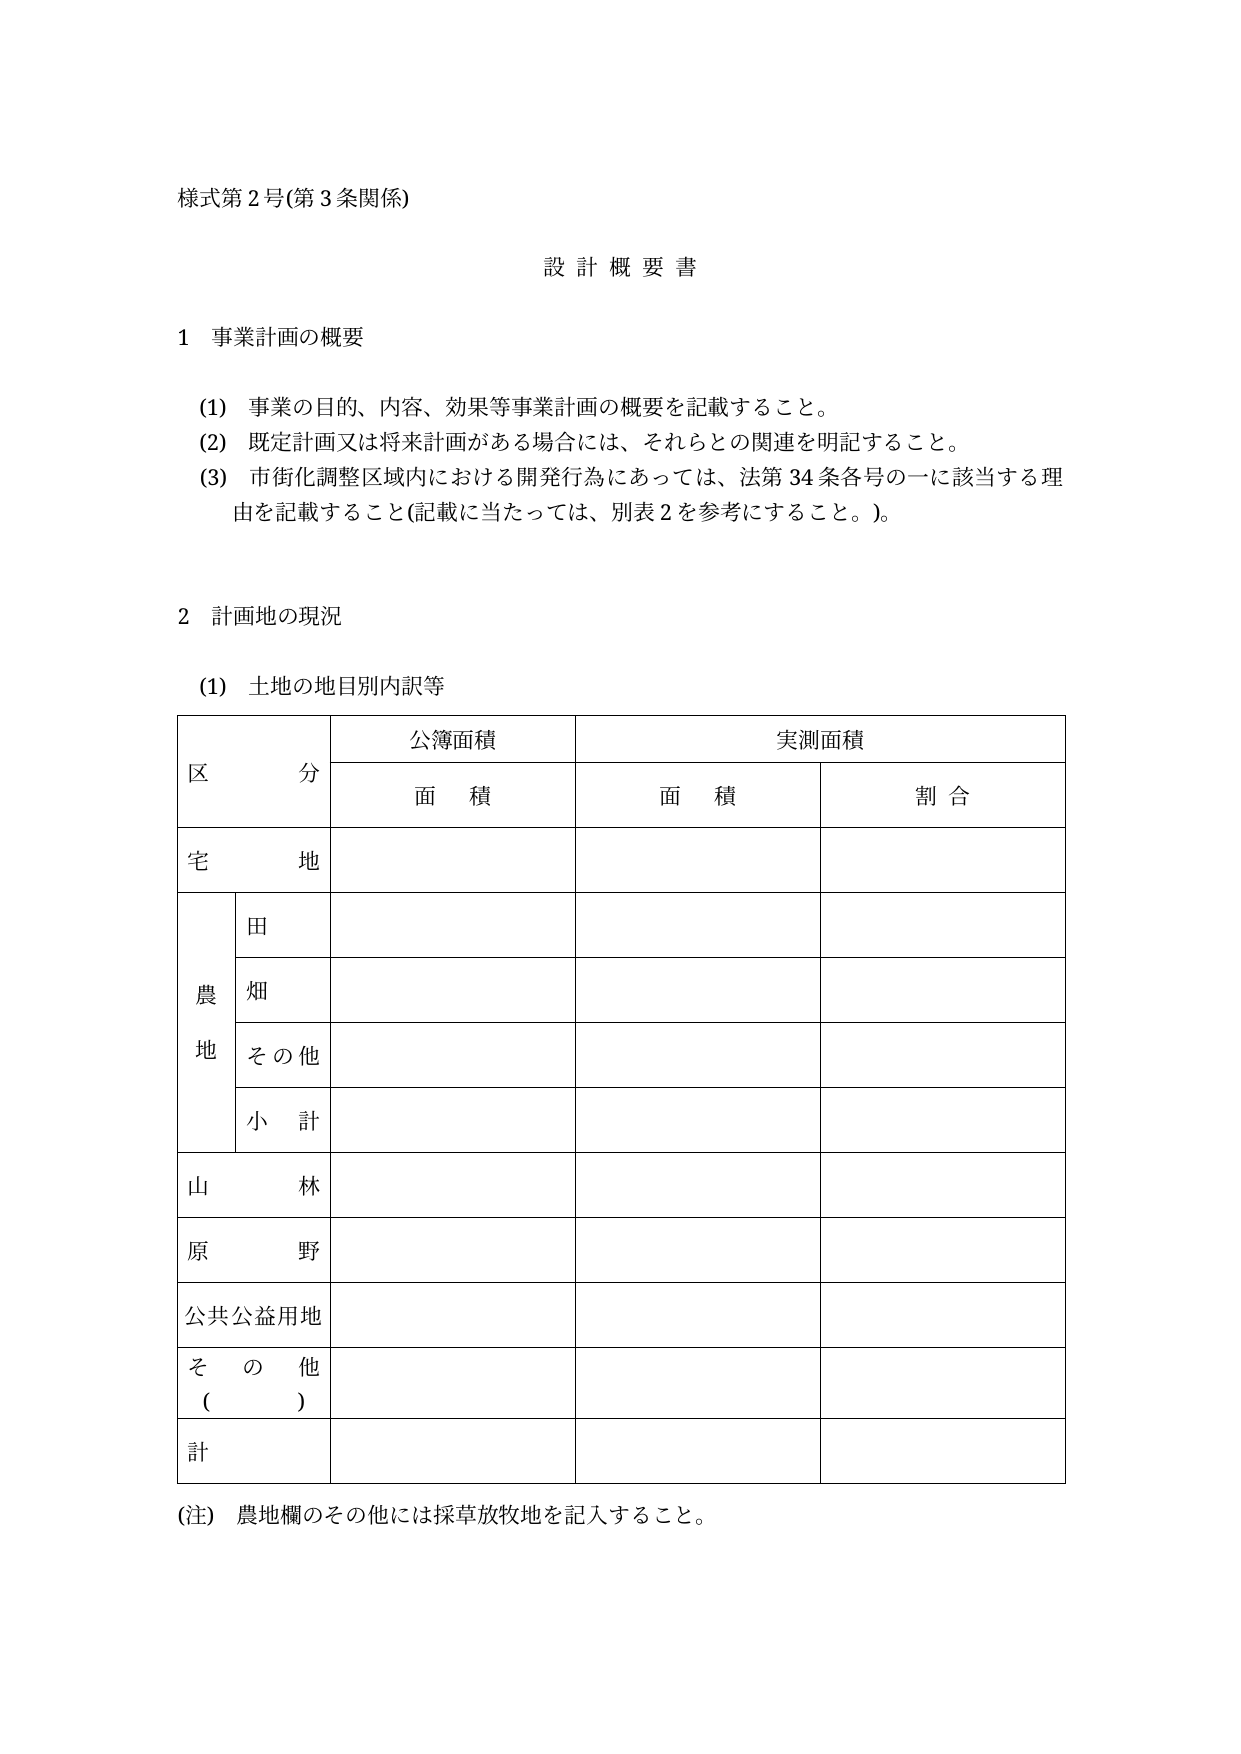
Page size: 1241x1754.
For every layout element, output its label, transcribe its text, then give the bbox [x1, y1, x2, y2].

table_cell 畑 [236, 958, 330, 1022]
table_header 区分 [178, 716, 330, 827]
text 設計概要書 [177, 249, 1063, 284]
table_cell [576, 1218, 820, 1282]
text (2) 既定計画又は将来計画がある場合には、それらとの関連を明記すること。 [177, 423, 1063, 458]
table_cell [331, 1153, 575, 1217]
table_cell [821, 828, 1065, 892]
table_cell 計 [178, 1419, 330, 1483]
text (注) 農地欄のその他には採草放牧地を記入すること。 [177, 1497, 1063, 1532]
table_cell [331, 1419, 575, 1483]
text (1) 事業の目的、内容、効果等事業計画の概要を記載すること。 [177, 388, 1063, 423]
text 様式第2号(第3条関係) [177, 179, 1063, 214]
text (3) 市街化調整区域内における開発行為にあっては、法第34条各号の一に該当する理由を記載すること(記載に当たっては、別表2を参考にすること。)。 [177, 458, 1063, 528]
table_cell [331, 828, 575, 892]
table_cell [821, 1218, 1065, 1282]
table_cell その他 [236, 1023, 330, 1087]
table_cell [331, 958, 575, 1022]
table_cell 公共公益用地 [178, 1283, 330, 1347]
table_cell [331, 1283, 575, 1347]
table_cell [576, 828, 820, 892]
table_cell 宅地 [178, 828, 330, 892]
table_header 公簿面積 [331, 716, 575, 762]
table_cell [576, 958, 820, 1022]
table_cell [821, 893, 1065, 957]
table_cell 面積 [331, 763, 575, 827]
table_cell 農地 [178, 893, 235, 1152]
table_cell その他 ( ) [178, 1348, 330, 1418]
text (1) 土地の地目別内訳等 [177, 668, 1063, 702]
table_cell [331, 1088, 575, 1152]
table_cell [576, 893, 820, 957]
table_cell [576, 1153, 820, 1217]
table_cell [821, 1023, 1065, 1087]
table_cell [576, 1283, 820, 1347]
table_cell [821, 958, 1065, 1022]
table_cell [576, 1419, 820, 1483]
text 1 事業計画の概要 [177, 319, 1063, 353]
table_cell 田 [236, 893, 330, 957]
table_cell [576, 1348, 820, 1418]
table_cell [821, 1419, 1065, 1483]
table_cell [821, 1348, 1065, 1418]
table_cell [576, 1023, 820, 1087]
table_cell [331, 1348, 575, 1418]
table_cell [331, 1218, 575, 1282]
table_cell 小計 [236, 1088, 330, 1152]
table_header 実測面積 [576, 716, 1065, 762]
table_cell 原野 [178, 1218, 330, 1282]
table_cell [821, 1088, 1065, 1152]
table_cell 割合 [821, 763, 1065, 827]
table_cell 面積 [576, 763, 820, 827]
table_cell [821, 1153, 1065, 1217]
table_cell [576, 1088, 820, 1152]
table_cell [821, 1283, 1065, 1347]
text 2 計画地の現況 [177, 598, 1063, 633]
table_cell [331, 1023, 575, 1087]
table_cell [331, 893, 575, 957]
table_cell 山林 [178, 1153, 330, 1217]
